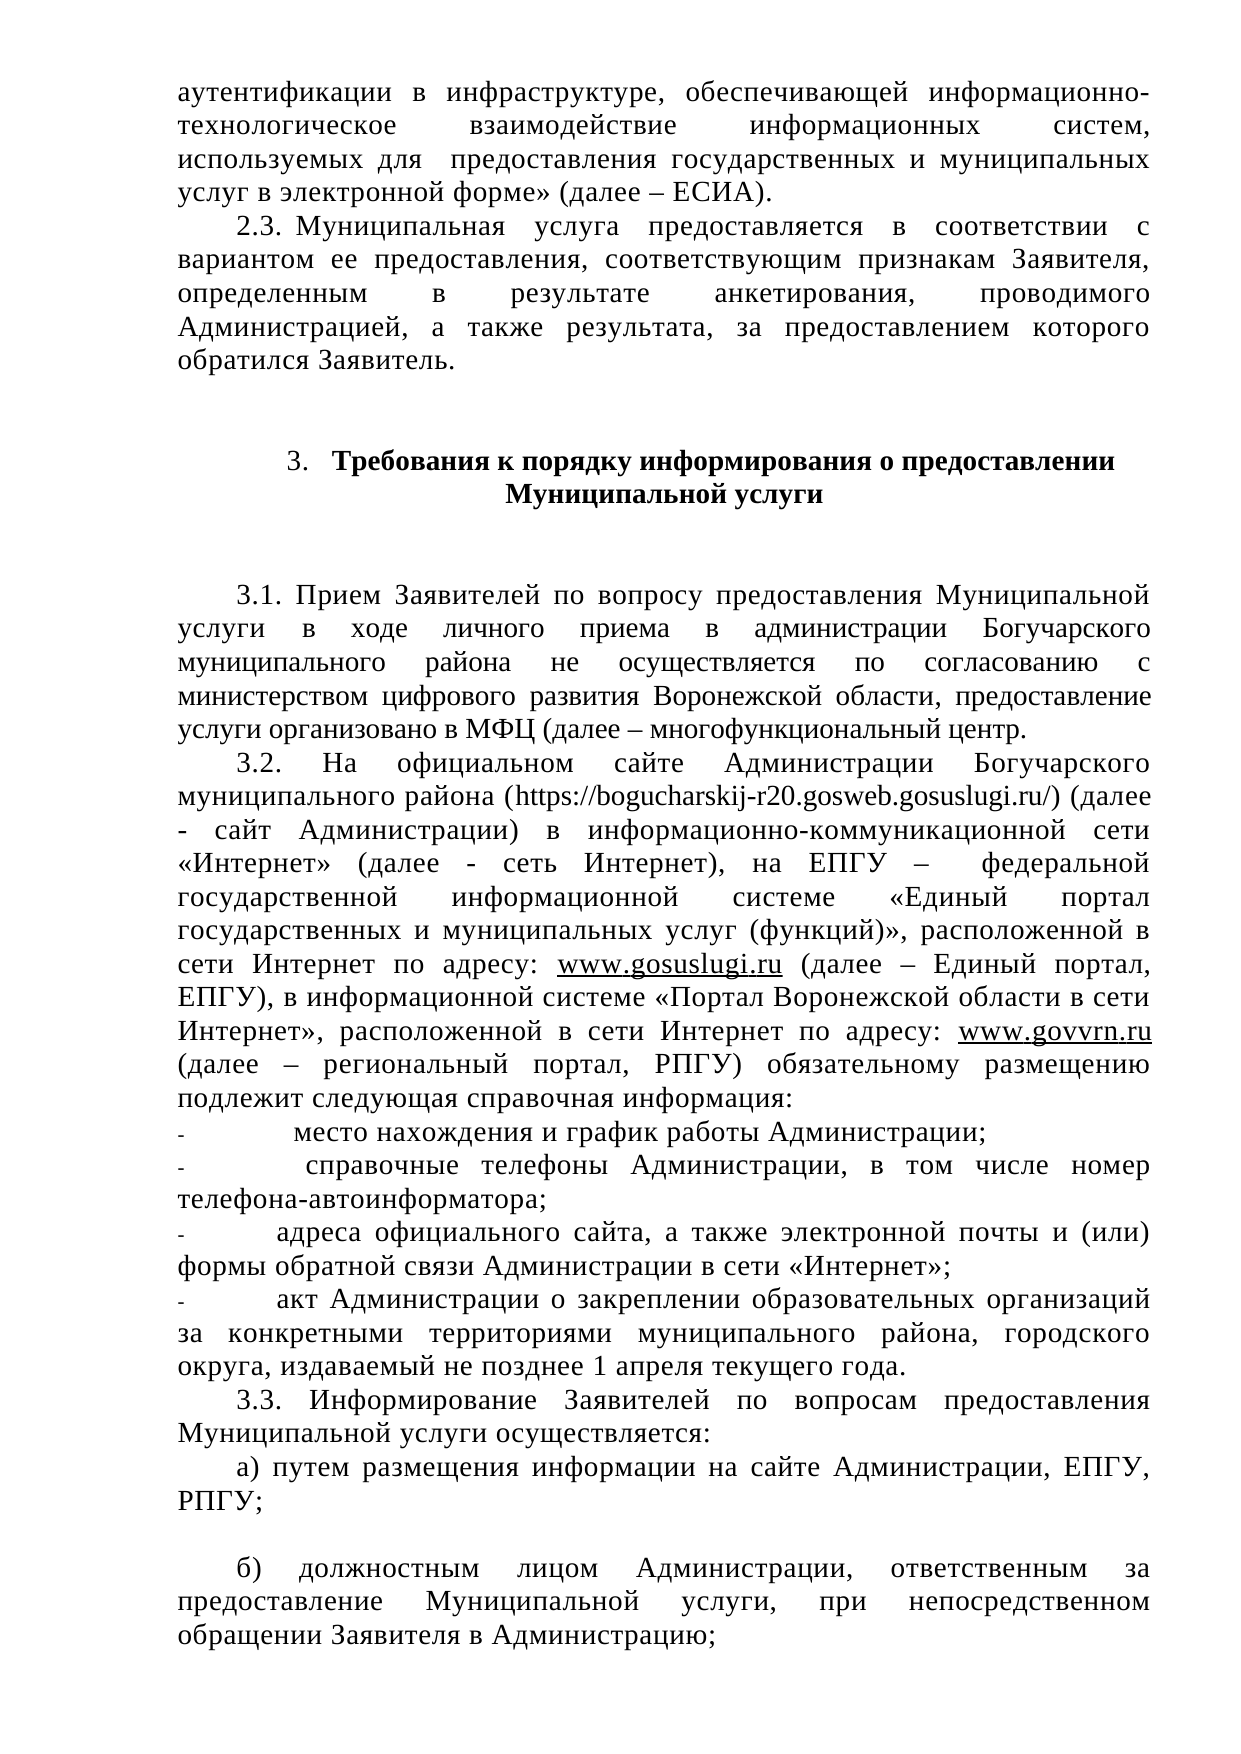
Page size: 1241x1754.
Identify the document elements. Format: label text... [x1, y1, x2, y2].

list Требования к порядку информирования о предоставлении Муниципальной услуги [177, 443, 1152, 510]
list Муниципальная услуга предоставляется в соответствии с вариантом ее предоставления, соответствующим признакам Заявителя, определенным в результате анкетирования, проводимого Администрацией, а также результата, за предоставлением которого обратился Заявитель. [177, 208, 1152, 376]
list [177, 74, 1152, 208]
text а) путем размещения информации на сайте Администрации, ЕПГУ, РПГУ; [177, 1449, 1152, 1516]
text б) должностным лицом Администрации, ответственным за предоставление Муниципальной услуги, при непосредственном обращении Заявителя в Администрацию; [177, 1550, 1152, 1650]
list место нахождения и график работы Администрации; [177, 1114, 1152, 1147]
text 3.1. Прием Заявителей по вопросу предоставления Муниципальной услуги в ходе личного приема в администрации Богучарского муниципального района не осуществляется по согласованию с министерством цифрового развития Воронежской области, предоставление услуги организовано в МФЦ (далее – многофункциональный центр. [177, 577, 1152, 745]
text 3.3. Информирование Заявителей по вопросам предоставления Муниципальной услуги осуществляется: [177, 1382, 1152, 1449]
list адреса официального сайта, а также электронной почты и (или) формы обратной связи Администрации в сети «Интернет»; [177, 1214, 1152, 1281]
list акт Администрации о закреплении образовательных организаций за конкретными территориями муниципального района, городского округа, издаваемый не позднее 1 апреля текущего года. [177, 1281, 1152, 1382]
list справочные телефоны Администрации, в том числе номер телефона-автоинформатора; [177, 1147, 1152, 1214]
text 3.2. На официальном сайте Администрации Богучарского муниципального района (https://bogucharskij-r20.gosweb.gosuslugi.ru/) (далее - сайт Администрации) в информационно-коммуникационной сети «Интернет» (далее - сеть Интернет), на ЕПГУ – федеральной государственной информационной системе «Единый портал государственных и муниципальных услуг (функций)», расположенной в сети Интернет по адресу: www.gosuslugi.ru (далее – Единый портал, ЕПГУ), в информационной системе «Портал Воронежской области в сети Интернет», расположенной в сети Интернет по адресу: www.govvrn.ru (далее – региональный портал, РПГУ) обязательному размещению подлежит следующая справочная информация: [177, 745, 1152, 1114]
